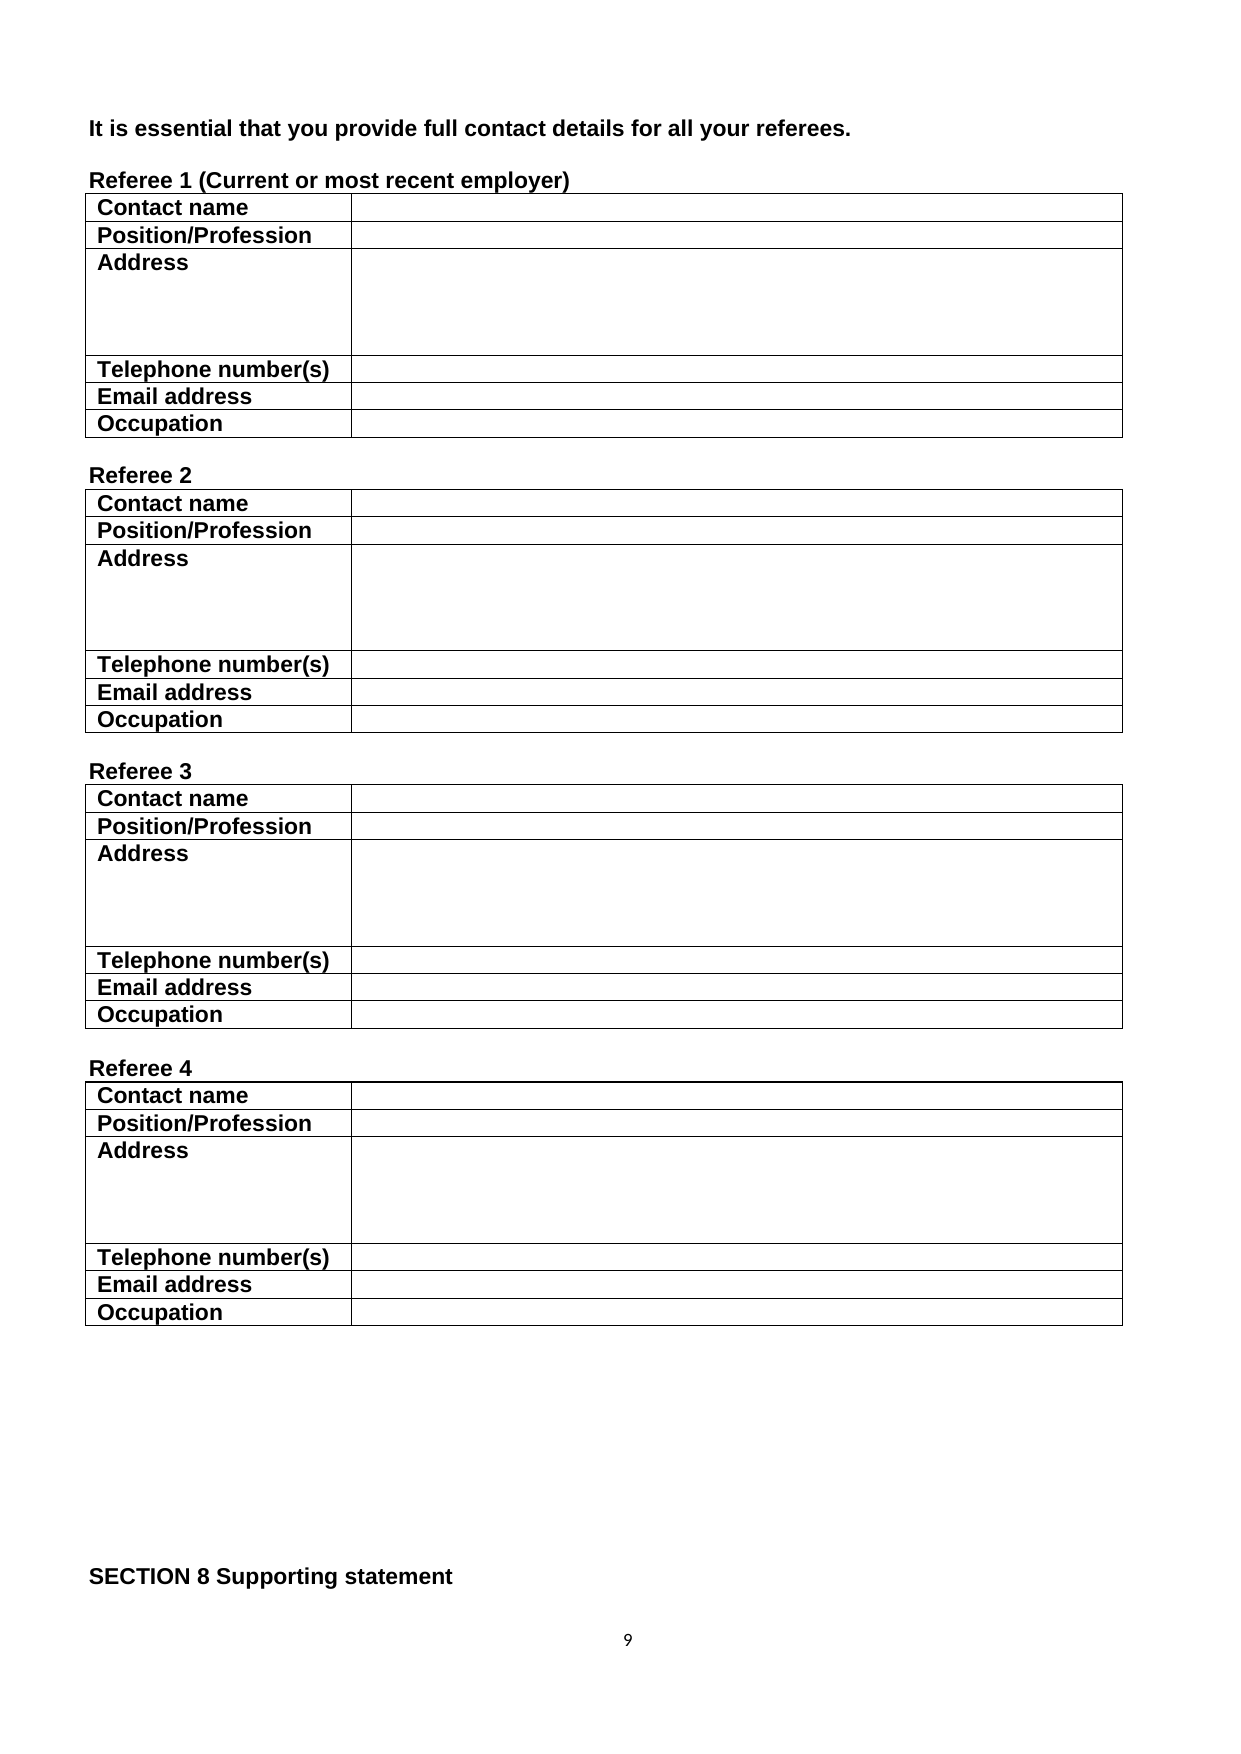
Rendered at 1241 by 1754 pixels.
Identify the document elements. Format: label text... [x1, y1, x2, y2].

table_header [352, 490, 1122, 516]
text SECTION 8 Supporting statement [89, 1563, 1166, 1589]
table_cell [352, 410, 1122, 437]
table_cell Occupation [86, 1299, 351, 1325]
table_cell Email address [86, 679, 351, 705]
table_cell [352, 947, 1122, 973]
table_cell [352, 1244, 1122, 1270]
table_cell [352, 383, 1122, 409]
table_header [352, 194, 1122, 221]
table_cell Occupation [86, 1001, 351, 1028]
table_cell [352, 545, 1122, 650]
table_cell [352, 517, 1122, 543]
table_cell Address [86, 249, 351, 354]
table_cell Telephone number(s) [86, 356, 351, 382]
table_cell [352, 1137, 1122, 1243]
text Referee 4 [89, 1055, 1166, 1081]
table_cell Email address [86, 383, 351, 409]
table_cell Telephone number(s) [86, 651, 351, 677]
table_header Contact name [86, 194, 351, 221]
table_cell Email address [86, 974, 351, 1000]
table_cell [352, 974, 1122, 1000]
text Referee 2 [89, 463, 1138, 489]
table_header [352, 1083, 1122, 1109]
table_cell Occupation [86, 706, 351, 732]
table_cell Address [86, 840, 351, 946]
table_cell Telephone number(s) [86, 1244, 351, 1270]
table_cell Occupation [86, 410, 351, 437]
table_header [352, 785, 1122, 812]
table_cell [352, 1271, 1122, 1297]
table_cell [352, 1110, 1122, 1136]
text Referee 3 [89, 759, 1138, 784]
table_cell Position/Profession [86, 813, 351, 839]
table_header Contact name [86, 1083, 351, 1109]
text It is essential that you provide full contact details for all your referees. [89, 115, 1152, 141]
table_header Contact name [86, 490, 351, 516]
table_cell Position/Profession [86, 222, 351, 248]
table_cell [352, 679, 1122, 705]
table_cell Address [86, 1137, 351, 1243]
table_cell Telephone number(s) [86, 947, 351, 973]
table_cell Position/Profession [86, 517, 351, 543]
table_cell [352, 356, 1122, 382]
table_cell [352, 1299, 1122, 1325]
table_cell Address [86, 545, 351, 650]
table_cell Position/Profession [86, 1110, 351, 1136]
table_cell [352, 840, 1122, 946]
table_cell [352, 222, 1122, 248]
table_cell [352, 1001, 1122, 1028]
table_cell [352, 249, 1122, 354]
text Referee 1 (Current or most recent employer) [89, 168, 1138, 193]
table_cell [352, 813, 1122, 839]
table_cell [352, 651, 1122, 677]
table_cell [352, 706, 1122, 732]
table_cell Email address [86, 1271, 351, 1297]
table_header Contact name [86, 785, 351, 812]
